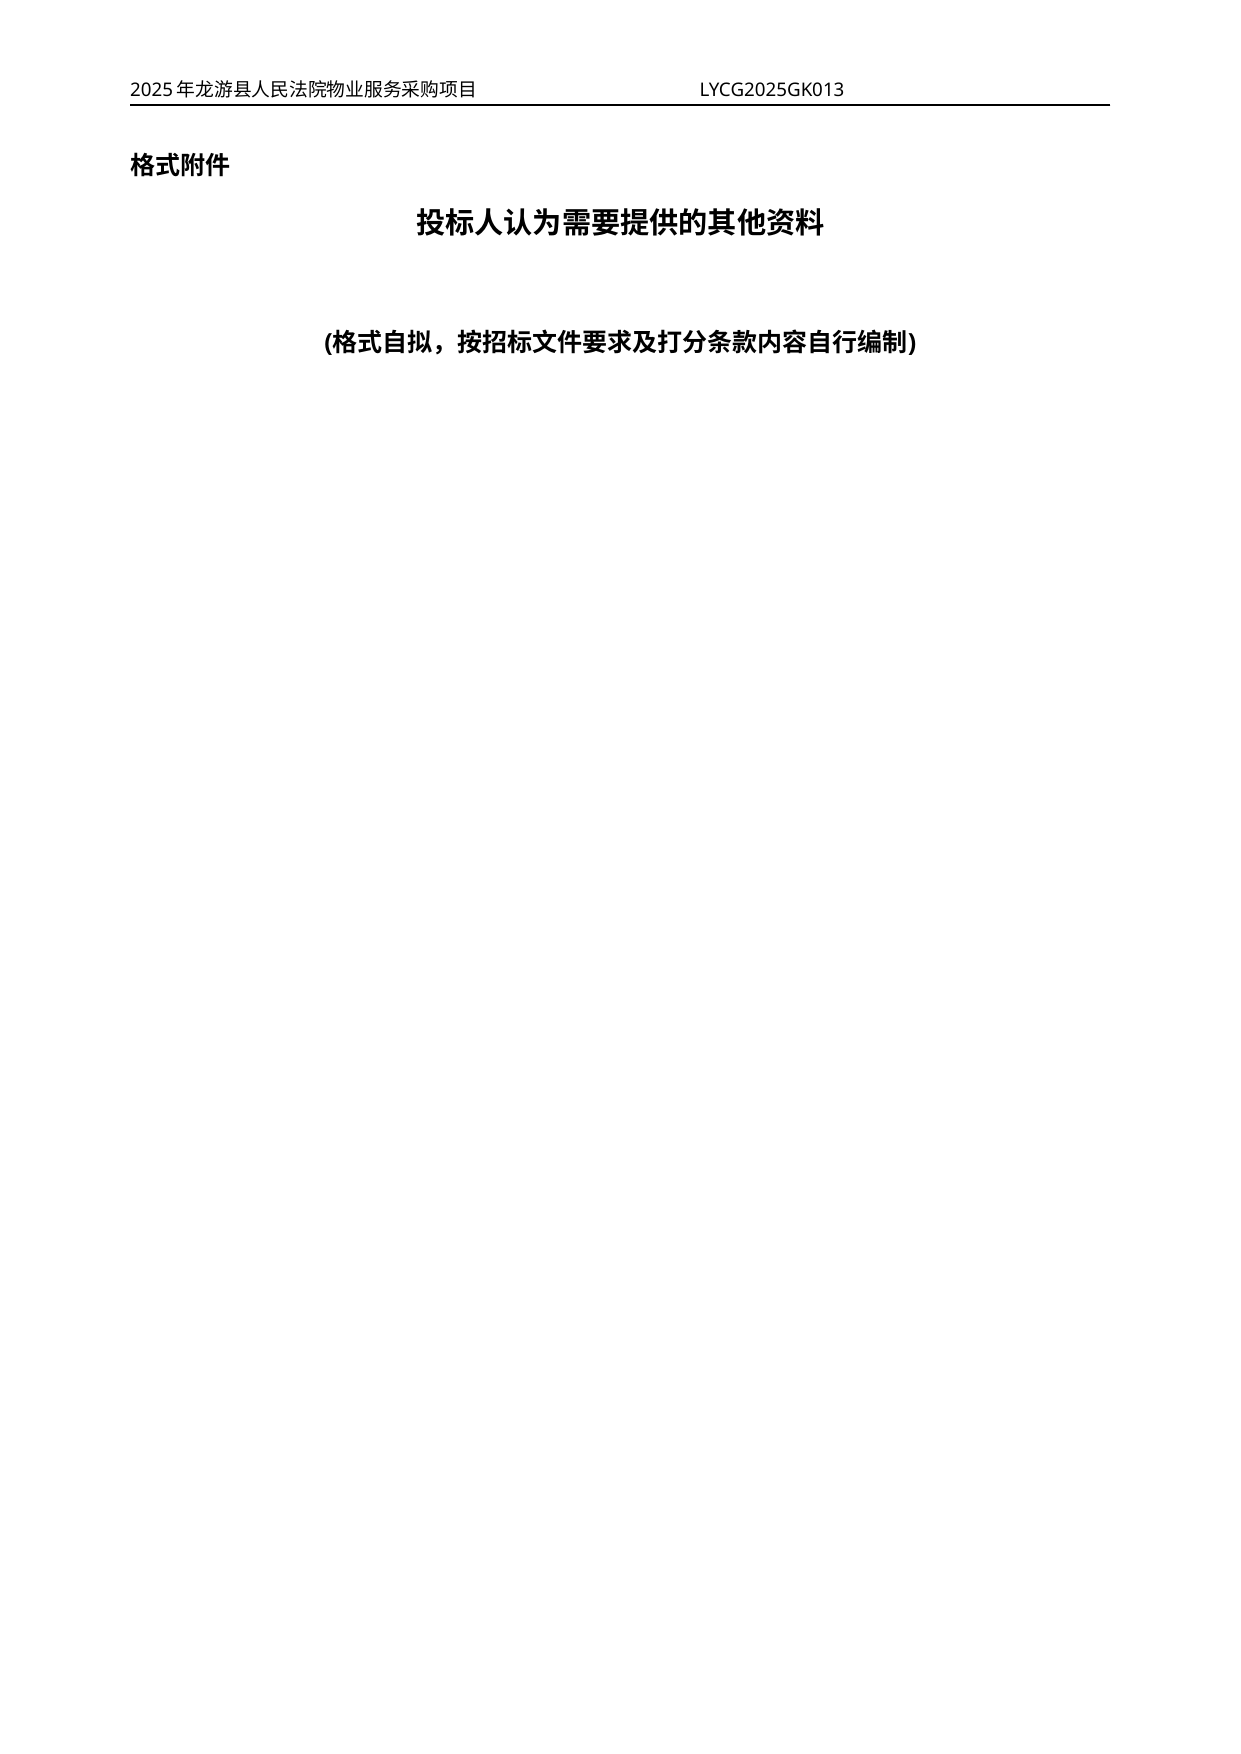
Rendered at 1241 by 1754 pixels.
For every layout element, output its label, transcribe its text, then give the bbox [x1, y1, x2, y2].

text 格式附件 [130, 146, 1110, 182]
text 投标人认为需要提供的其他资料 [130, 200, 1110, 242]
text (格式自拟，按招标文件要求及打分条款内容自行编制) [130, 308, 1110, 373]
